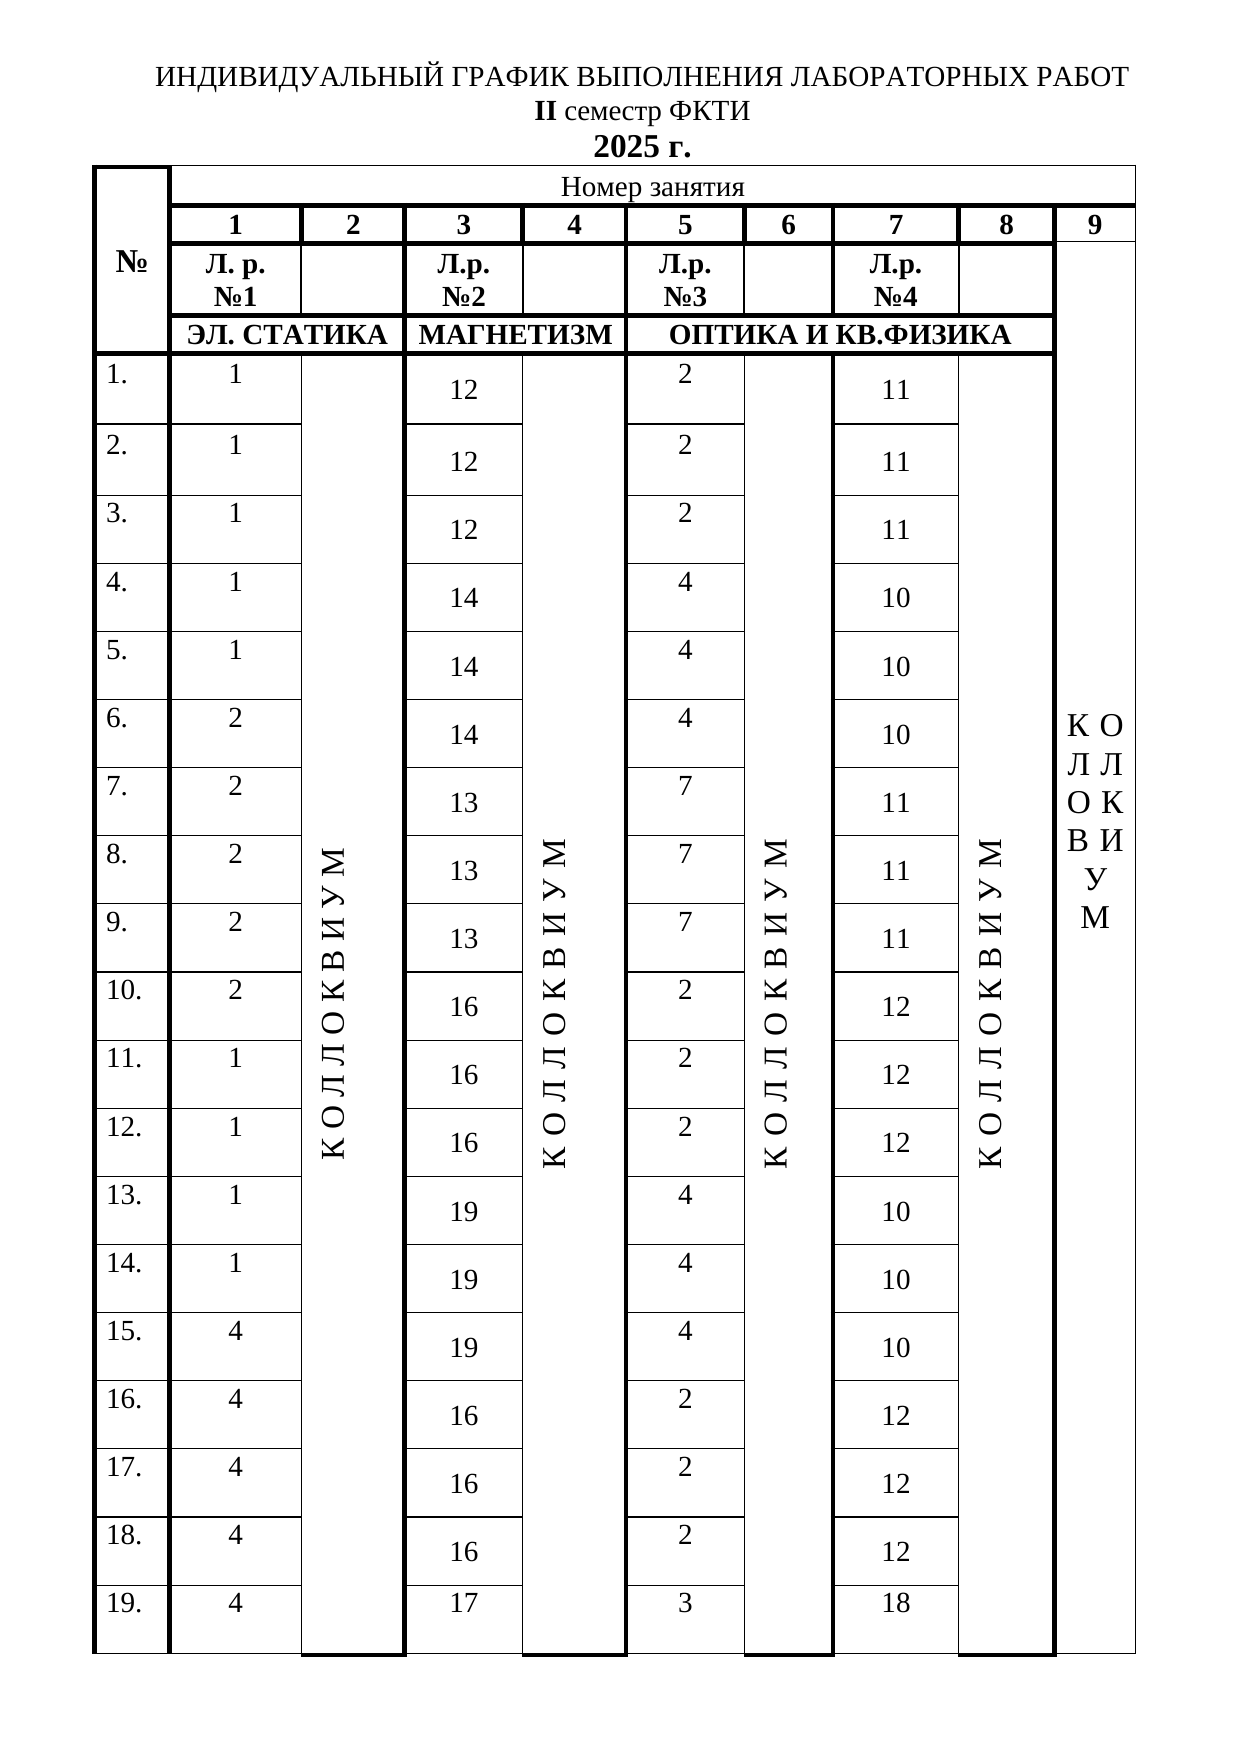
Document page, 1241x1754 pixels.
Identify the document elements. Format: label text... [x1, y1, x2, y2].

table_cell [97, 1381, 167, 1448]
table_cell Л. р. №1 [172, 246, 300, 313]
table_cell ОПТИКА И КВ.ФИЗИКА [628, 318, 1052, 351]
table_cell 2 [628, 973, 744, 1039]
table_cell 11 [835, 425, 958, 494]
table_cell 12 [407, 496, 522, 563]
table_cell 9 [1057, 208, 1135, 241]
table_cell 3 [628, 1586, 744, 1653]
table_cell 16 [407, 1381, 522, 1448]
table_cell 7 [835, 208, 956, 241]
table_cell 6 [747, 208, 831, 241]
table_cell 10 [835, 1313, 958, 1380]
table_cell 16 [407, 1041, 522, 1108]
table_cell 14 [407, 700, 522, 767]
table_cell 4 [628, 1313, 744, 1380]
table_cell КОЛЛОКВИУМ [1057, 242, 1135, 1653]
table_cell [960, 246, 1052, 313]
table_cell КОЛЛОКВИУМ [745, 356, 831, 1653]
table_cell [97, 496, 167, 563]
table_cell [97, 356, 167, 423]
table_cell 7 [628, 904, 744, 971]
table_cell 12 [835, 1041, 958, 1108]
table_cell 1 [172, 356, 301, 423]
table_cell 2 [628, 1449, 744, 1516]
table_cell 4 [628, 1245, 744, 1312]
table_cell 2 [628, 496, 744, 563]
table_cell 16 [407, 1518, 522, 1584]
table_cell 19 [407, 1245, 522, 1312]
table_cell Л.р. №2 [407, 246, 522, 313]
table_cell Л.р. №4 [835, 246, 958, 313]
table_cell 1 [172, 208, 299, 241]
table_cell КОЛЛОКВИУМ [523, 356, 624, 1653]
table_cell 14 [407, 632, 522, 699]
table_cell 12 [407, 425, 522, 494]
table_cell [524, 246, 624, 313]
table_cell 10 [835, 1245, 958, 1312]
table_cell 1 [172, 1041, 301, 1108]
table_cell 12 [835, 1518, 958, 1584]
table_cell 2 [628, 356, 744, 423]
table_cell [302, 246, 402, 313]
table_cell 16 [407, 1109, 522, 1176]
text 2025 г. [103, 126, 1181, 164]
table_cell 11 [835, 768, 958, 835]
table_cell 5 [628, 208, 742, 241]
table_cell 11 [835, 904, 958, 971]
table_cell [97, 564, 167, 631]
table_cell [97, 700, 167, 767]
table_cell 4 [525, 208, 624, 241]
table_cell МАГНЕТИЗМ [407, 318, 624, 351]
table_cell 2 [172, 768, 301, 835]
table_cell 18 [835, 1586, 958, 1653]
table_cell [97, 1245, 167, 1312]
table_cell 2 [628, 425, 744, 494]
table_cell 2 [628, 1381, 744, 1448]
table_cell [97, 425, 167, 494]
table_cell 4 [172, 1381, 301, 1448]
table_cell 11 [835, 496, 958, 563]
table_cell 2 [628, 1109, 744, 1176]
table_cell Л.р. №3 [628, 246, 743, 313]
table_cell 2 [172, 973, 301, 1039]
table_cell 14 [407, 564, 522, 631]
text ИНДИВИДУАЛЬНЫЙ ГРАФИК ВЫПОЛНЕНИЯ ЛАБОРАТОРНЫХ РАБОТ [103, 59, 1181, 93]
table_cell 13 [407, 768, 522, 835]
table_header Номер занятия [172, 166, 1135, 203]
table_cell 1 [172, 425, 301, 494]
table_cell [97, 836, 167, 903]
table_cell [97, 904, 167, 971]
table_cell [97, 1109, 167, 1176]
table_cell 4 [628, 564, 744, 631]
table_cell 2 [628, 1518, 744, 1584]
table_cell 16 [407, 1449, 522, 1516]
table_cell 10 [835, 564, 958, 631]
table_cell 2 [172, 700, 301, 767]
table_cell 12 [407, 356, 522, 423]
table_cell 1 [172, 1109, 301, 1176]
table_cell 1 [172, 632, 301, 699]
table_header № [97, 169, 167, 351]
table_cell 2 [304, 208, 402, 241]
table_cell 2 [628, 1041, 744, 1108]
table_cell КОЛЛОКВИУМ [959, 356, 1052, 1653]
table_cell 1 [172, 564, 301, 631]
table_cell [97, 973, 167, 1039]
table_cell 12 [835, 1381, 958, 1448]
table_cell 4 [172, 1518, 301, 1584]
table_cell ЭЛ. СТАТИКА [172, 318, 402, 351]
table_cell 4 [628, 700, 744, 767]
table_cell 12 [835, 973, 958, 1039]
table_cell 16 [407, 973, 522, 1039]
table_cell 4 [172, 1313, 301, 1380]
table_cell 1 [172, 1177, 301, 1244]
table_cell 2 [172, 904, 301, 971]
table_cell 1 [172, 496, 301, 563]
table_cell 1 [172, 1245, 301, 1312]
table_cell [97, 768, 167, 835]
table_cell [745, 246, 831, 313]
table_cell 12 [835, 1449, 958, 1516]
table_cell 7 [628, 768, 744, 835]
table_cell [97, 1313, 167, 1380]
table_cell 4 [628, 1177, 744, 1244]
table_cell К О Л Л О К В И У М [302, 356, 402, 1653]
table_cell 3 [407, 208, 520, 241]
table_cell [97, 1518, 167, 1584]
table_cell 7 [628, 836, 744, 903]
table_cell 11 [835, 836, 958, 903]
table_cell 10 [835, 1177, 958, 1244]
table_cell 13 [407, 836, 522, 903]
table_cell 17 [407, 1586, 522, 1653]
table_cell 10 [835, 700, 958, 767]
table_cell 2 [172, 836, 301, 903]
text II семестр ФКТИ [103, 93, 1181, 126]
table_cell [97, 632, 167, 699]
table_cell 13 [407, 904, 522, 971]
table_cell 4 [172, 1449, 301, 1516]
table_cell 19 [407, 1177, 522, 1244]
table_cell 19 [407, 1313, 522, 1380]
table_cell 12 [835, 1109, 958, 1176]
table_cell 11 [835, 356, 958, 423]
table_cell 10 [835, 632, 958, 699]
table_cell 4 [172, 1586, 301, 1653]
table_cell 4 [628, 632, 744, 699]
table_cell [97, 1177, 167, 1244]
table_cell [97, 1586, 167, 1653]
table_cell [97, 1449, 167, 1516]
table_cell [97, 1041, 167, 1108]
table_cell 8 [961, 208, 1052, 241]
